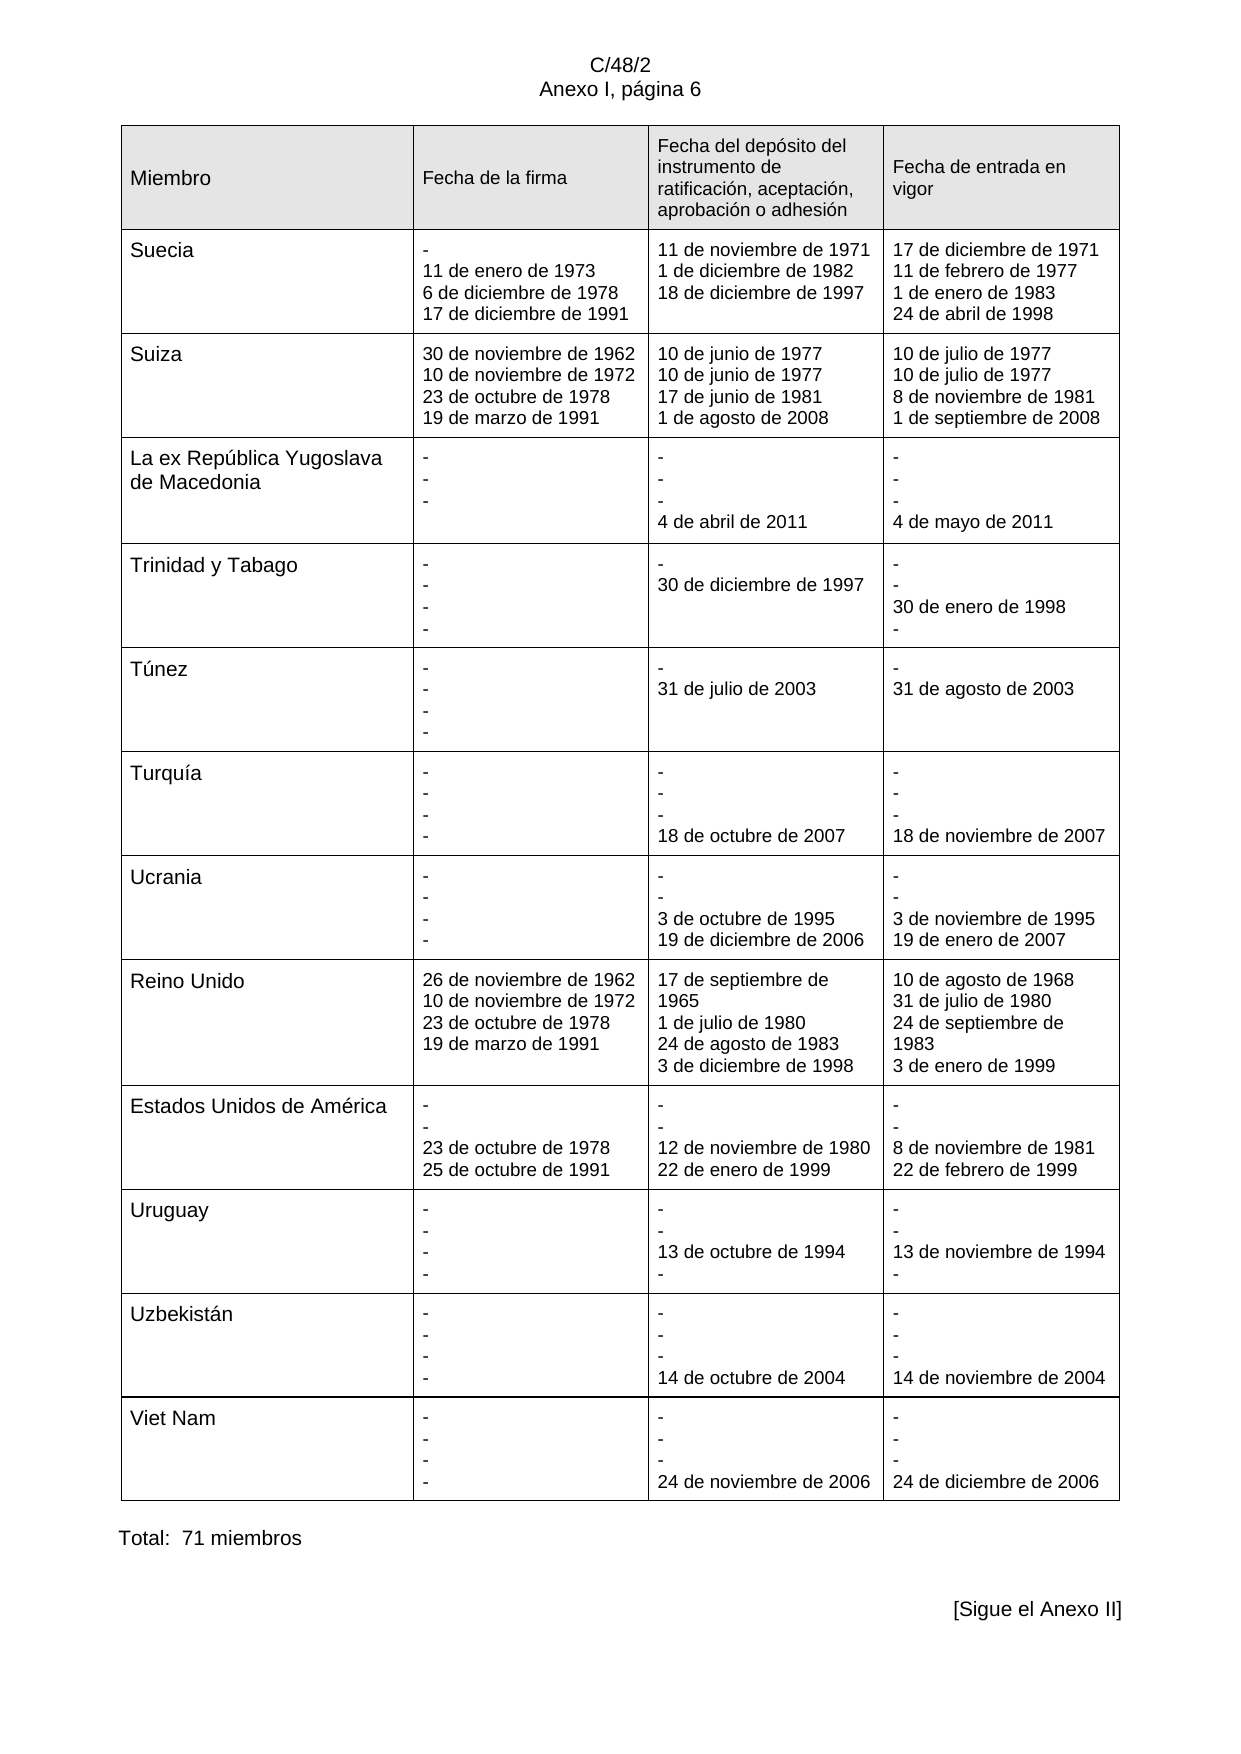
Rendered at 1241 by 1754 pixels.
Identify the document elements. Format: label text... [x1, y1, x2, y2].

table_cell - - - 18 de octubre de 2007 [649, 752, 883, 855]
table_cell - - 13 de noviembre de 1994 - [884, 1190, 1119, 1292]
table_cell 10 de junio de 1977 10 de junio de 1977 17 de junio de 1981 1 de agosto de 2008 [649, 334, 883, 437]
table_cell - - 3 de noviembre de 1995 19 de enero de 2007 [884, 856, 1119, 959]
table_cell - - 8 de noviembre de 1981 22 de febrero de 1999 [884, 1086, 1119, 1188]
table_cell - - - 14 de noviembre de 2004 [884, 1294, 1119, 1396]
table_cell - - - 18 de noviembre de 2007 [884, 752, 1119, 855]
table_cell - - 23 de octubre de 1978 25 de octubre de 1991 [414, 1086, 648, 1188]
table_cell - - 30 de enero de 1998 - [884, 544, 1119, 647]
table_header Fecha de entrada en vigor [884, 126, 1119, 229]
table_cell Turquía [122, 752, 413, 855]
table_cell - - - 4 de mayo de 2011 [884, 438, 1119, 543]
table_cell - - 3 de octubre de 1995 19 de diciembre de 2006 [649, 856, 883, 959]
table_cell - - 12 de noviembre de 1980 22 de enero de 1999 [649, 1086, 883, 1188]
table_cell Uzbekistán [122, 1294, 413, 1396]
table_cell Reino Unido [122, 960, 413, 1084]
table_cell - - - - [414, 648, 648, 751]
table_cell - - - - [414, 1294, 648, 1396]
table_cell - - - - [414, 752, 648, 855]
text Total: 71 miembros [118, 1525, 1122, 1549]
table_cell - - - - [414, 544, 648, 647]
table_cell - - - - [414, 1190, 648, 1292]
table_cell Estados Unidos de América [122, 1086, 413, 1188]
table_cell - 31 de agosto de 2003 [884, 648, 1119, 751]
table_cell - - - 24 de noviembre de 2006 [649, 1398, 883, 1500]
table_cell - 30 de diciembre de 1997 [649, 544, 883, 647]
table_cell - - - 4 de abril de 2011 [649, 438, 883, 543]
table_header Miembro [122, 126, 413, 229]
table_cell - - - 24 de diciembre de 2006 [884, 1398, 1119, 1500]
table_cell Túnez [122, 648, 413, 751]
table_cell La ex República Yugoslava de Macedonia [122, 438, 413, 543]
table_cell 10 de agosto de 1968 31 de julio de 1980 24 de septiembre de 1983 3 de enero de 1999 [884, 960, 1119, 1084]
table_cell Ucrania [122, 856, 413, 959]
table_cell - 11 de enero de 1973 6 de diciembre de 1978 17 de diciembre de 1991 [414, 230, 648, 333]
table_cell - 31 de julio de 2003 [649, 648, 883, 751]
table_cell Uruguay [122, 1190, 413, 1292]
table_cell 11 de noviembre de 1971 1 de diciembre de 1982 18 de diciembre de 1997 [649, 230, 883, 333]
table_cell 10 de julio de 1977 10 de julio de 1977 8 de noviembre de 1981 1 de septiembre de 2008 [884, 334, 1119, 437]
table_cell Suiza [122, 334, 413, 437]
table_cell Viet Nam [122, 1398, 413, 1500]
table_cell 30 de noviembre de 1962 10 de noviembre de 1972 23 de octubre de 1978 19 de marzo de 1991 [414, 334, 648, 437]
table_cell 26 de noviembre de 1962 10 de noviembre de 1972 23 de octubre de 1978 19 de marzo de 1991 [414, 960, 648, 1084]
text [Sigue el Anexo II] [118, 1597, 1122, 1621]
table_cell Suecia [122, 230, 413, 333]
table_header Fecha del depósito del instrumento de ratificación, aceptación, aprobación o adhesión [649, 126, 883, 229]
table_cell - - 13 de octubre de 1994 - [649, 1190, 883, 1292]
table_cell - - - 14 de octubre de 2004 [649, 1294, 883, 1396]
table_cell 17 de septiembre de 1965 1 de julio de 1980 24 de agosto de 1983 3 de diciembre de 1998 [649, 960, 883, 1084]
table_cell - - - [414, 438, 648, 543]
table_cell - - - - [414, 1398, 648, 1500]
table_cell - - - - [414, 856, 648, 959]
table_cell 17 de diciembre de 1971 11 de febrero de 1977 1 de enero de 1983 24 de abril de 1998 [884, 230, 1119, 333]
table_header Fecha de la firma [414, 126, 648, 229]
table_cell Trinidad y Tabago [122, 544, 413, 647]
